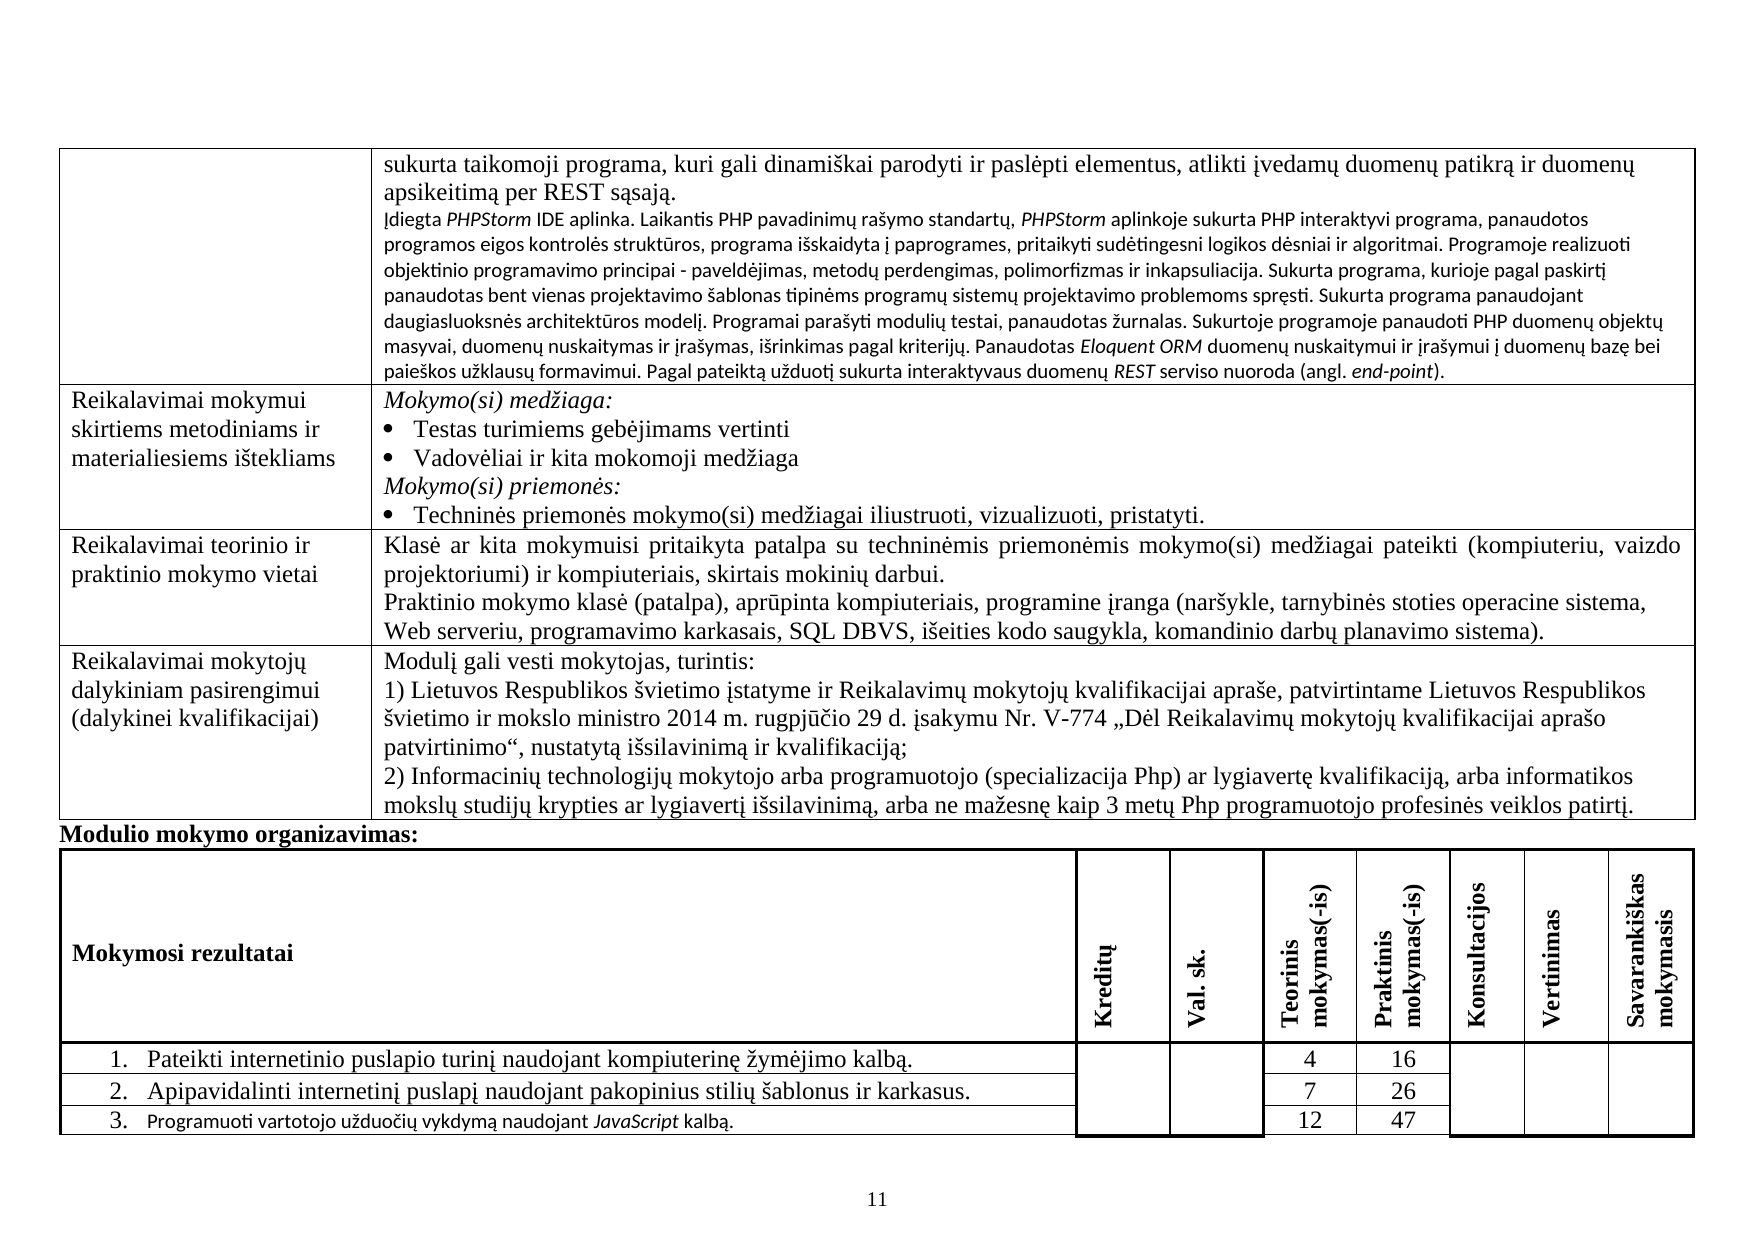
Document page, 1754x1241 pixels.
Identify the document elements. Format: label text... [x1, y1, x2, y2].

table_cell Pateikti internetinio puslapio turinį naudojant kompiuterinę žymėjimo kalbą. [62, 1044, 1075, 1073]
table_header Val. sk. [1171, 851, 1262, 1041]
table_cell Programuoti vartotojo užduočių vykdymą naudojant JavaScript kalbą. [62, 1106, 1075, 1134]
table_cell Reikalavimai mokytojų dalykiniam pasirengimui (dalykinei kvalifikacijai) [60, 646, 371, 818]
table_cell 12 [1265, 1106, 1356, 1134]
table_header Konsultacijos [1451, 851, 1524, 1041]
table_cell Apipavidalinti internetinį puslapį naudojant pakopinius stilių šablonus ir karkasus. [62, 1074, 1075, 1104]
table_cell Mokymo(si) medžiaga: Testas turimiems gebėjimams vertinti Vadovėliai ir kita mokomoji medžiaga Mokymo(si) priemonės: Techninės priemonės mokymo(si) medžiagai iliustruoti, vizualizuoti, pristatyti. [372, 385, 1694, 529]
table_cell Modulį gali vesti mokytojas, turintis: 1) Lietuvos Respublikos švietimo įstatyme ir Reikalavimų mokytojų kvalifikacijai apraše, patvirtintame Lietuvos Respublikos švietimo ir mokslo ministro 2014 m. rugpjūčio 29 d. įsakymu Nr. V-774 „Dėl Reikalavimų mokytojų kvalifikacijai aprašo patvirtinimo“, nustatytą išsilavinimą ir kvalifikaciją; 2) Informacinių technologijų mokytojo arba programuotojo (specializacija Php) ar lygiavertę kvalifikaciją, arba informatikos mokslų studijų krypties ar lygiavertį išsilavinimą, arba ne mažesnę kaip 3 metų Php programuotojo profesinės veiklos patirtį. [372, 646, 1694, 818]
table_cell 26 [1357, 1074, 1449, 1104]
table_cell 4 [1265, 1044, 1356, 1073]
table_cell [1078, 1044, 1169, 1134]
table_header Savarankiškas mokymasis [1609, 851, 1692, 1041]
table_cell 16 [1357, 1044, 1449, 1073]
table_cell Reikalavimai mokymui skirtiems metodiniams ir materialiesiems ištekliams [60, 385, 371, 529]
table_header Vertinimas [1525, 851, 1608, 1041]
table_cell 47 [1357, 1106, 1449, 1134]
table_header Kreditų [1078, 851, 1169, 1041]
table_cell [1525, 1044, 1608, 1134]
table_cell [372, 149, 1694, 384]
text Modulio mokymo organizavimas: [59, 820, 1695, 848]
table_header Teorinis mokymas(-is) [1265, 851, 1356, 1041]
table_cell Klasė ar kita mokymuisi pritaikyta patalpa su techninėmis priemonėmis mokymo(si) medžiagai pateikti (kompiuteriu, vaizdo projektoriumi) ir kompiuteriais, skirtais mokinių darbui. Praktinio mokymo klasė (patalpa), aprūpinta kompiuteriais, programine įranga (naršykle, tarnybinės stoties operacine sistema, Web serveriu, programavimo karkasais, SQL DBVS, išeities kodo saugykla, komandinio darbų planavimo sistema). [372, 530, 1694, 645]
table_cell [1609, 1044, 1692, 1134]
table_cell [60, 149, 371, 384]
table_cell Reikalavimai teorinio ir praktinio mokymo vietai [60, 530, 371, 645]
table_header Mokymosi rezultatai [62, 851, 1075, 1041]
table_cell 7 [1265, 1074, 1356, 1104]
table_header Praktinis mokymas(-is) [1357, 851, 1449, 1041]
table_cell [1451, 1044, 1524, 1134]
table_cell [1171, 1044, 1262, 1134]
